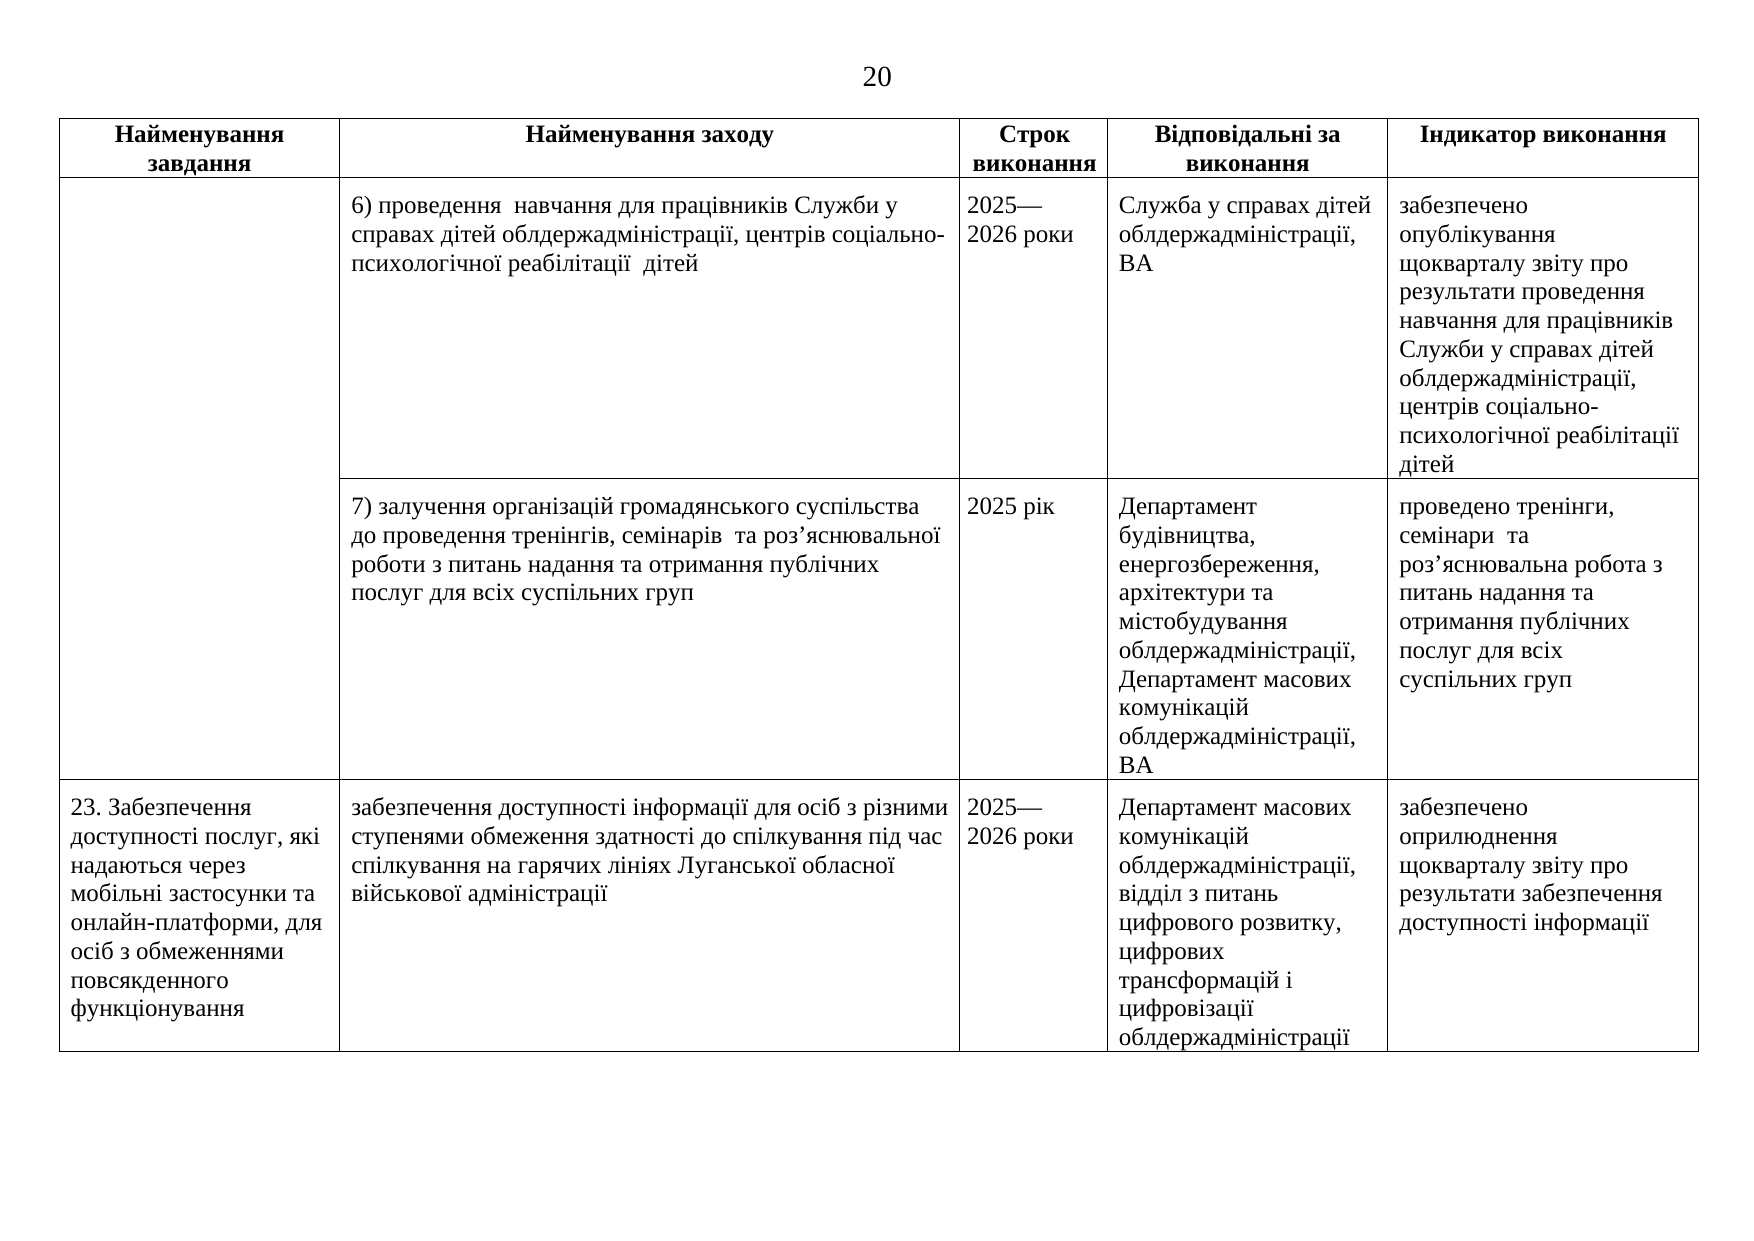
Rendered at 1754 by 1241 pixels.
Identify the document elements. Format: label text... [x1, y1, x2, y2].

table_cell забезпечення доступності інформації для осіб з різними ступенями обмеження здатності до спілкування під час спілкування на гарячих лініях Луганської обласної військової адміністрації [340, 780, 959, 1051]
table_cell забезпечено опублікування щокварталу звіту про результати проведення навчання для працівників Служби у справах дітей облдержадміністрації, центрів соціально-психологічної реабілітації дітей [1388, 178, 1698, 478]
table_cell 7) залучення організацій громадянського суспільства до проведення тренінгів, семінарів та роз’яснювальної роботи з питань надання та отримання публічних послуг для всіх суспільних груп [340, 479, 959, 779]
table_header Найменування заходу [340, 119, 959, 177]
table_cell 2025— 2026 роки [960, 780, 1107, 1051]
table_cell 2025 рік [960, 479, 1107, 779]
table_cell Департамент будівництва, енергозбереження, архітектури та містобудування облдержадміністрації, Департамент масових комунікацій облдержадміністрації, ВА [1108, 479, 1387, 779]
table_cell забезпечено оприлюднення щокварталу звіту про результати забезпечення доступності інформації [1388, 780, 1698, 1051]
table_cell [60, 178, 339, 779]
table_cell проведено тренінги, семінари та роз’яснювальна робота з питань надання та отримання публічних послуг для всіх суспільних груп [1388, 479, 1698, 779]
table_header Строк виконання [960, 119, 1107, 177]
table_header Індикатор виконання [1388, 119, 1698, 177]
table_cell Департамент масових комунікацій облдержадміністрації, відділ з питань цифрового розвитку, цифрових трансформацій і цифровізації облдержадміністрації [1108, 780, 1387, 1051]
table_header Найменування завдання [60, 119, 339, 177]
table_cell 23. Забезпечення доступності послуг, які надаються через мобільні застосунки та онлайн-платформи, для осіб з обмеженнями повсякденного функціонування [60, 780, 339, 1051]
table_cell 6) проведення навчання для працівників Служби у справах дітей облдержадміністрації, центрів соціально-психологічної реабілітації дітей [340, 178, 959, 478]
table_header Відповідальні за виконання [1108, 119, 1387, 177]
table_cell Служба у справах дітей облдержадміністрації, ВА [1108, 178, 1387, 478]
table_cell 2025— 2026 роки [960, 178, 1107, 478]
